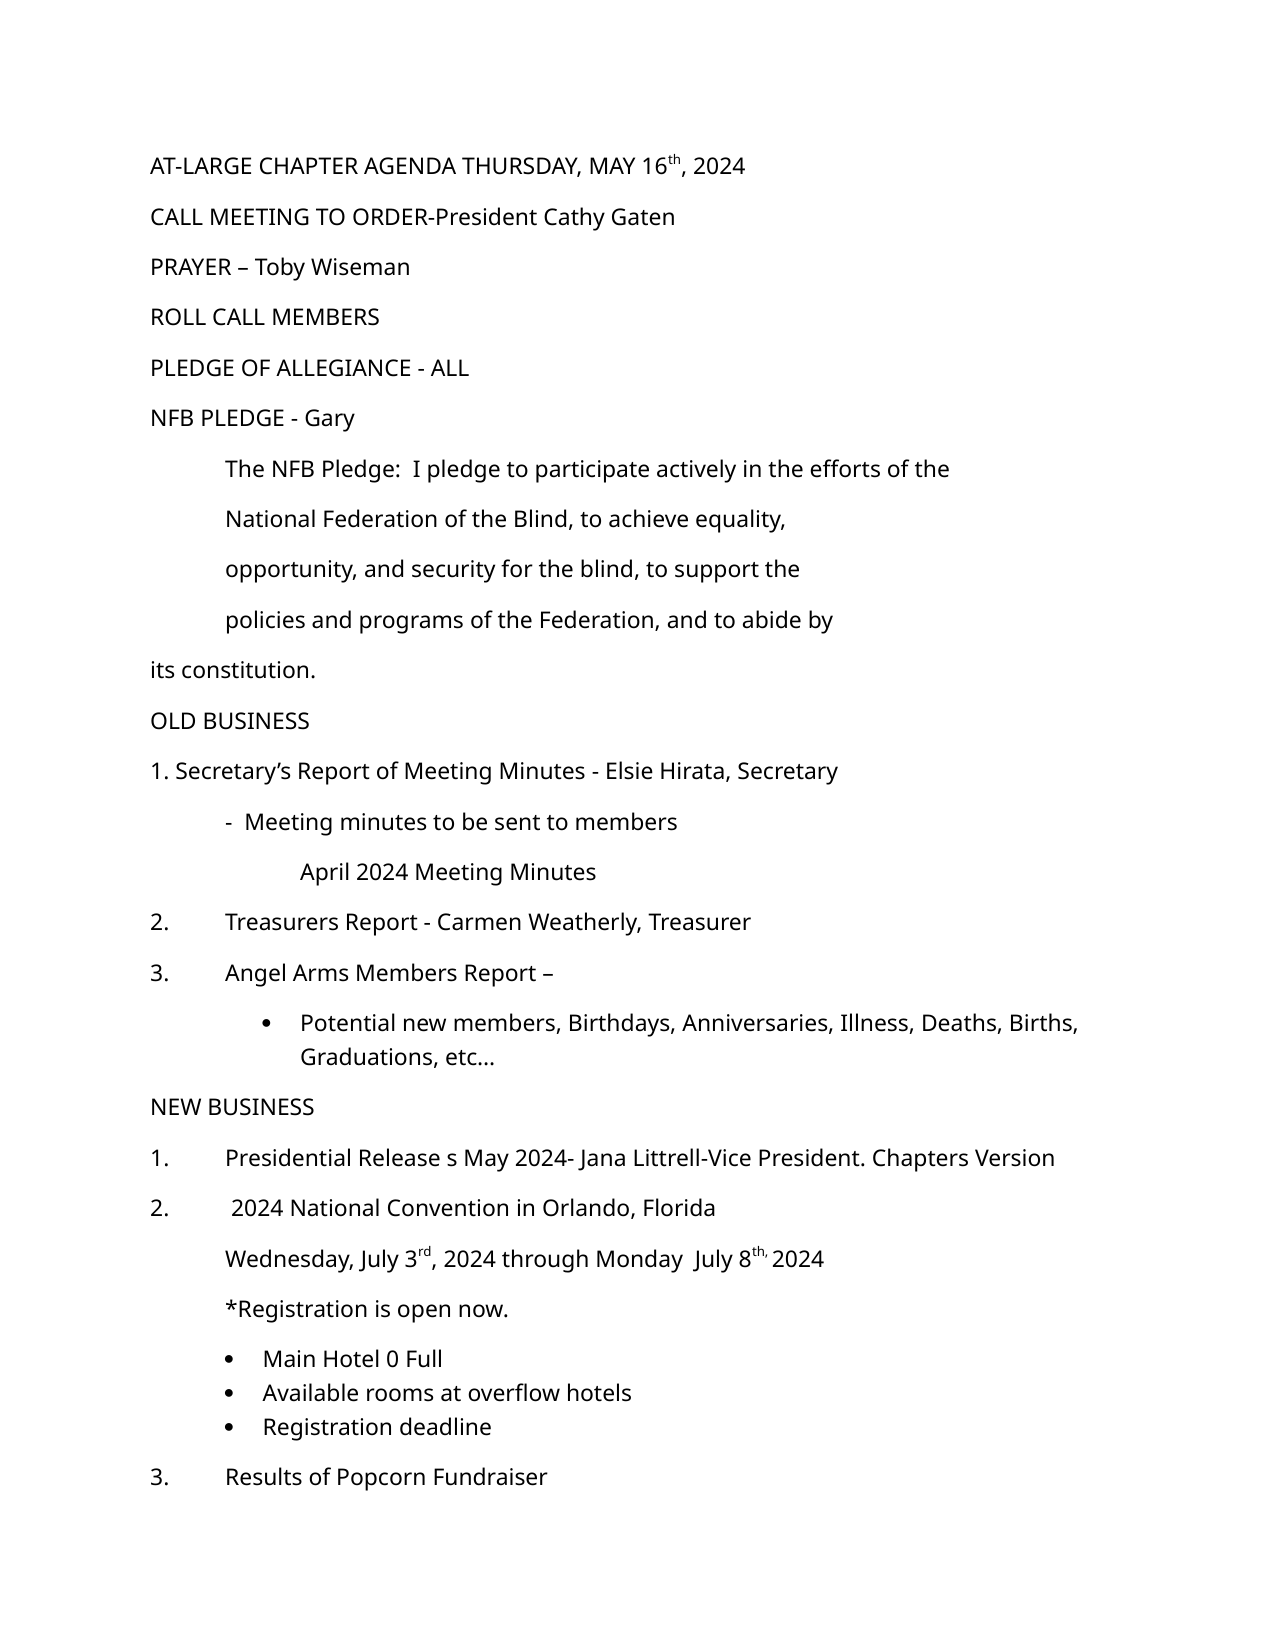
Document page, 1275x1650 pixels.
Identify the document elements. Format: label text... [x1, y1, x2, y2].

text April 2024 Meeting Minutes [150, 856, 1125, 887]
text PRAYER – Toby Wiseman [150, 251, 1125, 282]
list Registration deadline [225, 1411, 1125, 1442]
text The NFB Pledge: I pledge to participate actively in the efforts of the [150, 452, 1125, 484]
text policies and programs of the Federation, and to abide by [150, 604, 1125, 635]
text opportunity, and security for the blind, to support the [150, 553, 1125, 584]
text PLEDGE OF ALLEGIANCE - ALL [150, 352, 1125, 383]
text 1. Secretary’s Report of Meeting Minutes - Elsie Hirata, Secretary [150, 755, 1125, 786]
text *Registration is open now. [150, 1293, 1125, 1324]
text 3. Angel Arms Members Report – [150, 957, 1125, 988]
list Available rooms at overflow hotels [225, 1377, 1125, 1408]
text OLD BUSINESS [150, 704, 1125, 736]
text AT-LARGE CHAPTER AGENDA THURSDAY, MAY 16th, 2024 [150, 150, 1125, 181]
text NFB PLEDGE - Gary [150, 402, 1125, 433]
text Wednesday, July 3rd, 2024 through Monday July 8th, 2024 [150, 1242, 1125, 1274]
text its constitution. [150, 654, 1125, 685]
text 2. 2024 National Convention in Orlando, Florida [150, 1192, 1125, 1223]
text - Meeting minutes to be sent to members [150, 805, 1125, 837]
list Main Hotel 0 Full [225, 1343, 1125, 1374]
text 3. Results of Popcorn Fundraiser [150, 1461, 1125, 1492]
list Potential new members, Birthdays, Anniversaries, Illness, Deaths, Births, Graduations, etc… [262, 1007, 1125, 1072]
text 2. Treasurers Report - Carmen Weatherly, Treasurer [150, 906, 1125, 937]
text 1. Presidential Release s May 2024- Jana Littrell-Vice President. Chapters Version [150, 1142, 1125, 1173]
text CALL MEETING TO ORDER-President Cathy Gaten [150, 200, 1125, 232]
text ROLL CALL MEMBERS [150, 301, 1125, 332]
text NEW BUSINESS [150, 1091, 1125, 1122]
text National Federation of the Blind, to achieve equality, [150, 503, 1125, 534]
